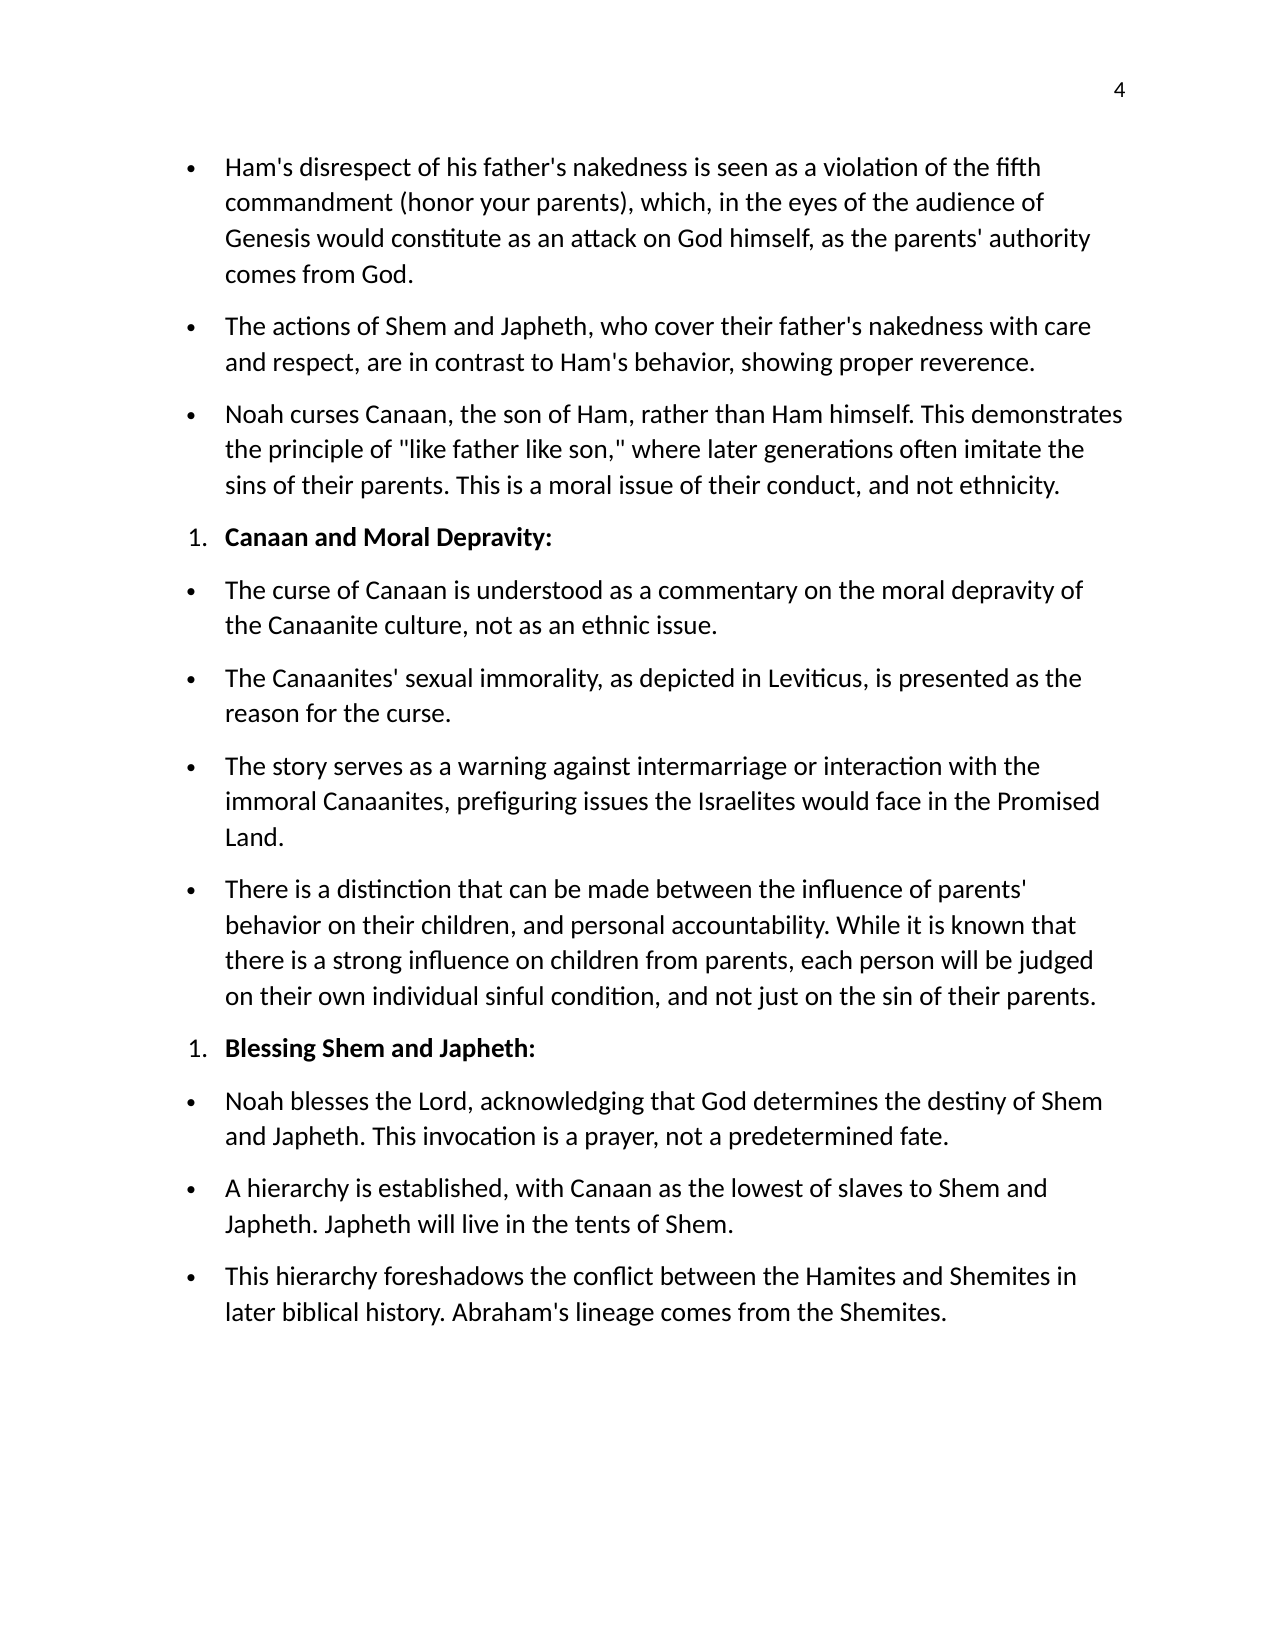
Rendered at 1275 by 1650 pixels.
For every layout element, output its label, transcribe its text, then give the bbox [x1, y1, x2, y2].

list Noah curses Canaan, the son of Ham, rather than Ham himself. This demonstrates the principle of "like father like son," where later generations often imitate the sins of their parents. This is a moral issue of their conduct, and not ethnicity. [187, 397, 1125, 501]
list This hierarchy foreshadows the conflict between the Hamites and Shemites in later biblical history. Abraham's lineage comes from the Shemites. [187, 1259, 1125, 1328]
list The story serves as a warning against intermarriage or interaction with the immoral Canaanites, prefiguring issues the Israelites would face in the Promised Land. [187, 749, 1125, 853]
list The Canaanites' sexual immorality, as depicted in Leviticus, is presented as the reason for the curse. [187, 661, 1125, 729]
list The curse of Canaan is understood as a commentary on the moral depravity of the Canaanite culture, not as an ethnic issue. [187, 573, 1125, 642]
list Blessing Shem and Japheth: [187, 1031, 1125, 1064]
list The actions of Shem and Japheth, who cover their father's nakedness with care and respect, are in contrast to Ham's behavior, showing proper reverence. [187, 309, 1125, 378]
list Noah blesses the Lord, acknowledging that God determines the destiny of Shem and Japheth. This invocation is a prayer, not a predetermined fate. [187, 1084, 1125, 1152]
list Canaan and Moral Depravity: [187, 521, 1125, 554]
list There is a distinction that can be made between the influence of parents' behavior on their children, and personal accountability. While it is known that there is a strong influence on children from parents, each person will be judged on their own individual sinful condition, and not just on the sin of their parents. [187, 872, 1125, 1012]
list Ham's disrespect of his father's nakedness is seen as a violation of the fifth commandment (honor your parents), which, in the eyes of the audience of Genesis would constitute as an attack on God himself, as the parents' authority comes from God. [187, 150, 1125, 290]
list A hierarchy is established, with Canaan as the lowest of slaves to Shem and Japheth. Japheth will live in the tents of Shem. [187, 1172, 1125, 1240]
